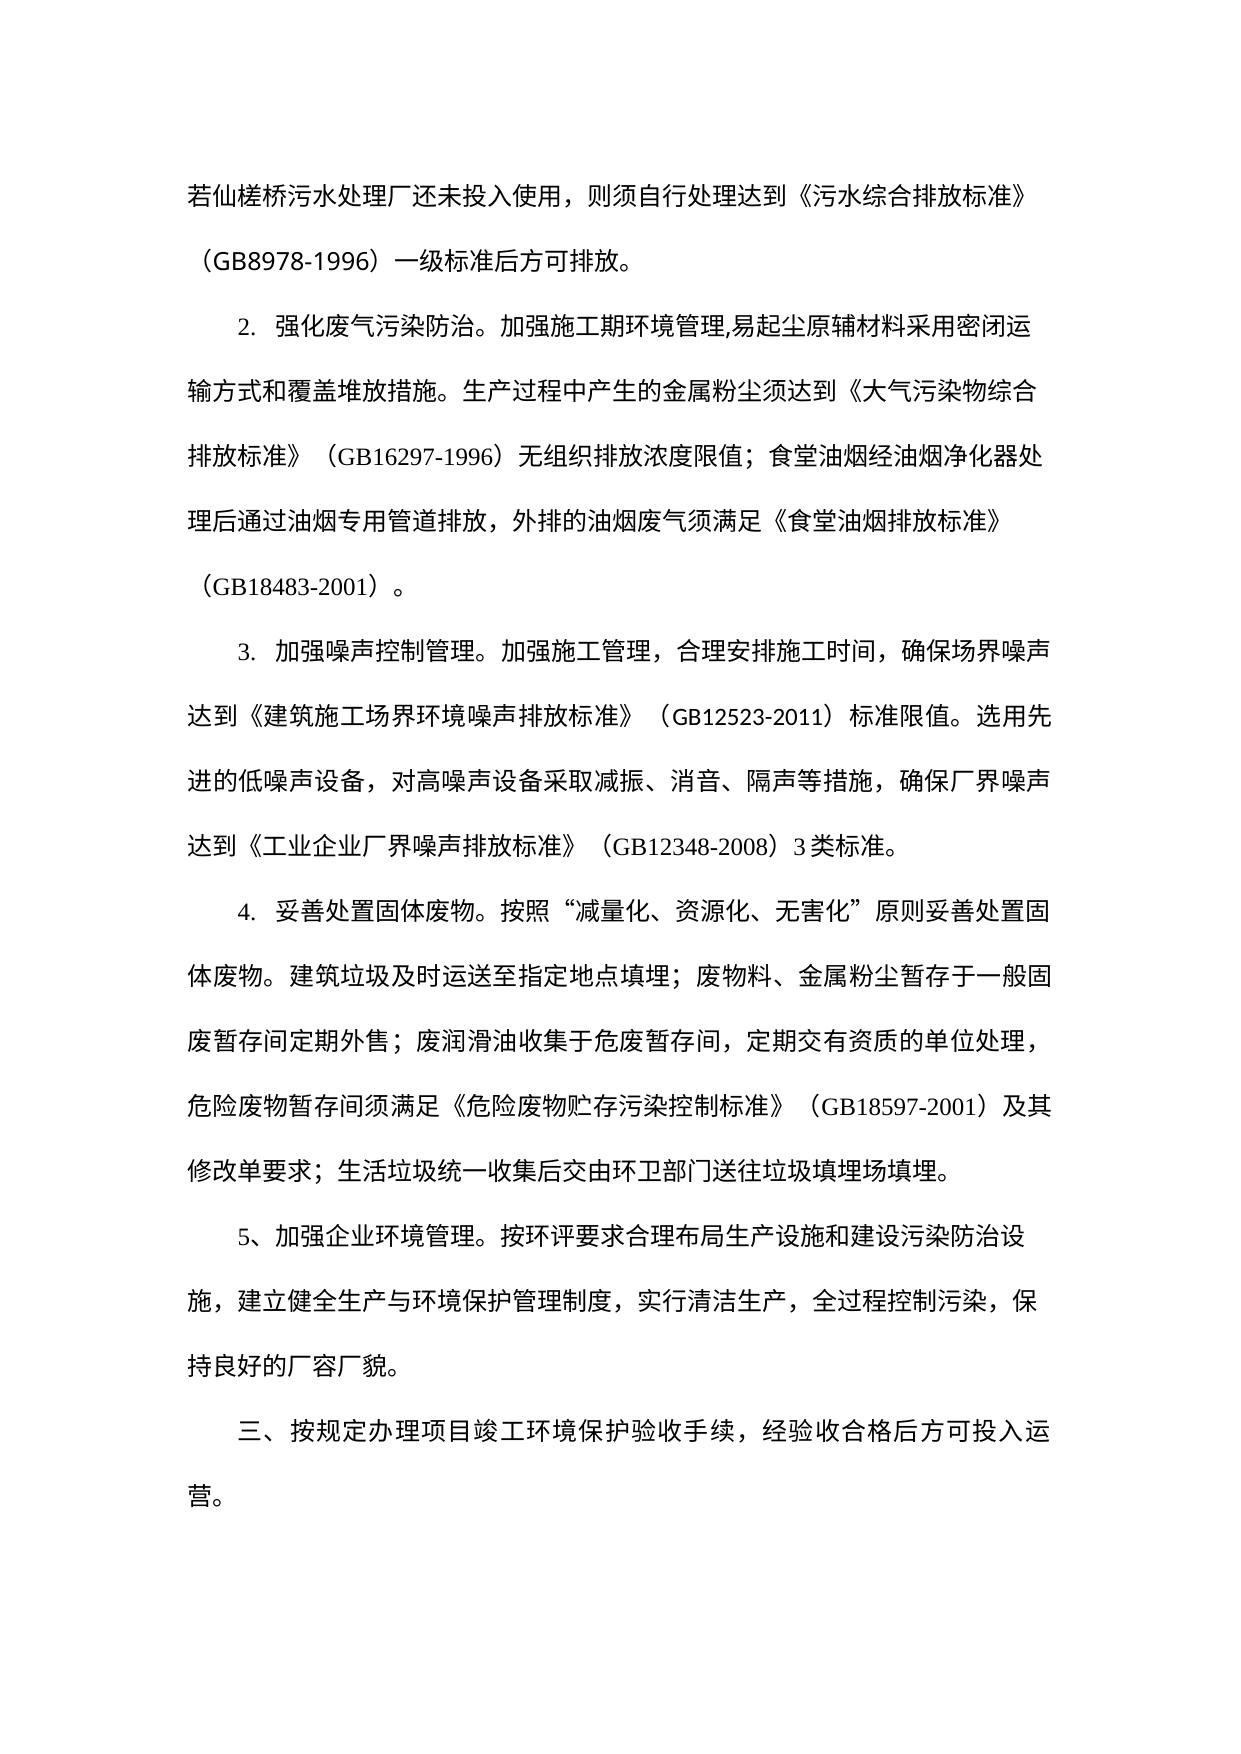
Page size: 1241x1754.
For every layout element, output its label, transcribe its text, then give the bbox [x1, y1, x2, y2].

list 妥善处置固体废物。按照“减量化、资源化、无害化”原则妥善处置固体废物。建筑垃圾及时运送至指定地点填埋；废物料、金属粉尘暂存于一般固废暂存间定期外售；废润滑油收集于危废暂存间，定期交有资质的单位处理，危险废物暂存间须满足《危险废物贮存污染控制标准》（GB18597-2001）及其修改单要求；生活垃圾统一收集后交由环卫部门送往垃圾填埋场填埋。 [187, 877, 1053, 1202]
list 加强噪声控制管理。加强施工管理，合理安排施工时间，确保场界噪声达到《建筑施工场界环境噪声排放标准》（GB12523-2011）标准限值。选用先进的低噪声设备，对高噪声设备采取减振、消音、隔声等措施，确保厂界噪声达到《工业企业厂界噪声排放标准》（GB12348-2008）3类标准。 [187, 617, 1053, 877]
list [187, 162, 1053, 292]
text 5、加强企业环境管理。按环评要求合理布局生产设施和建设污染防治设施，建立健全生产与环境保护管理制度，实行清洁生产，全过程控制污染，保持良好的厂容厂貌。 [187, 1202, 1053, 1397]
list 三、按规定办理项目竣工环境保护验收手续，经验收合格后方可投入运营。 [187, 1397, 1053, 1527]
list 强化废气污染防治。加强施工期环境管理,易起尘原辅材料采用密闭运输方式和覆盖堆放措施。生产过程中产生的金属粉尘须达到《大气污染物综合排放标准》（GB16297-1996）无组织排放浓度限值；食堂油烟经油烟净化器处理后通过油烟专用管道排放，外排的油烟废气须满足《食堂油烟排放标准》（GB18483-2001）。 [187, 292, 1053, 617]
